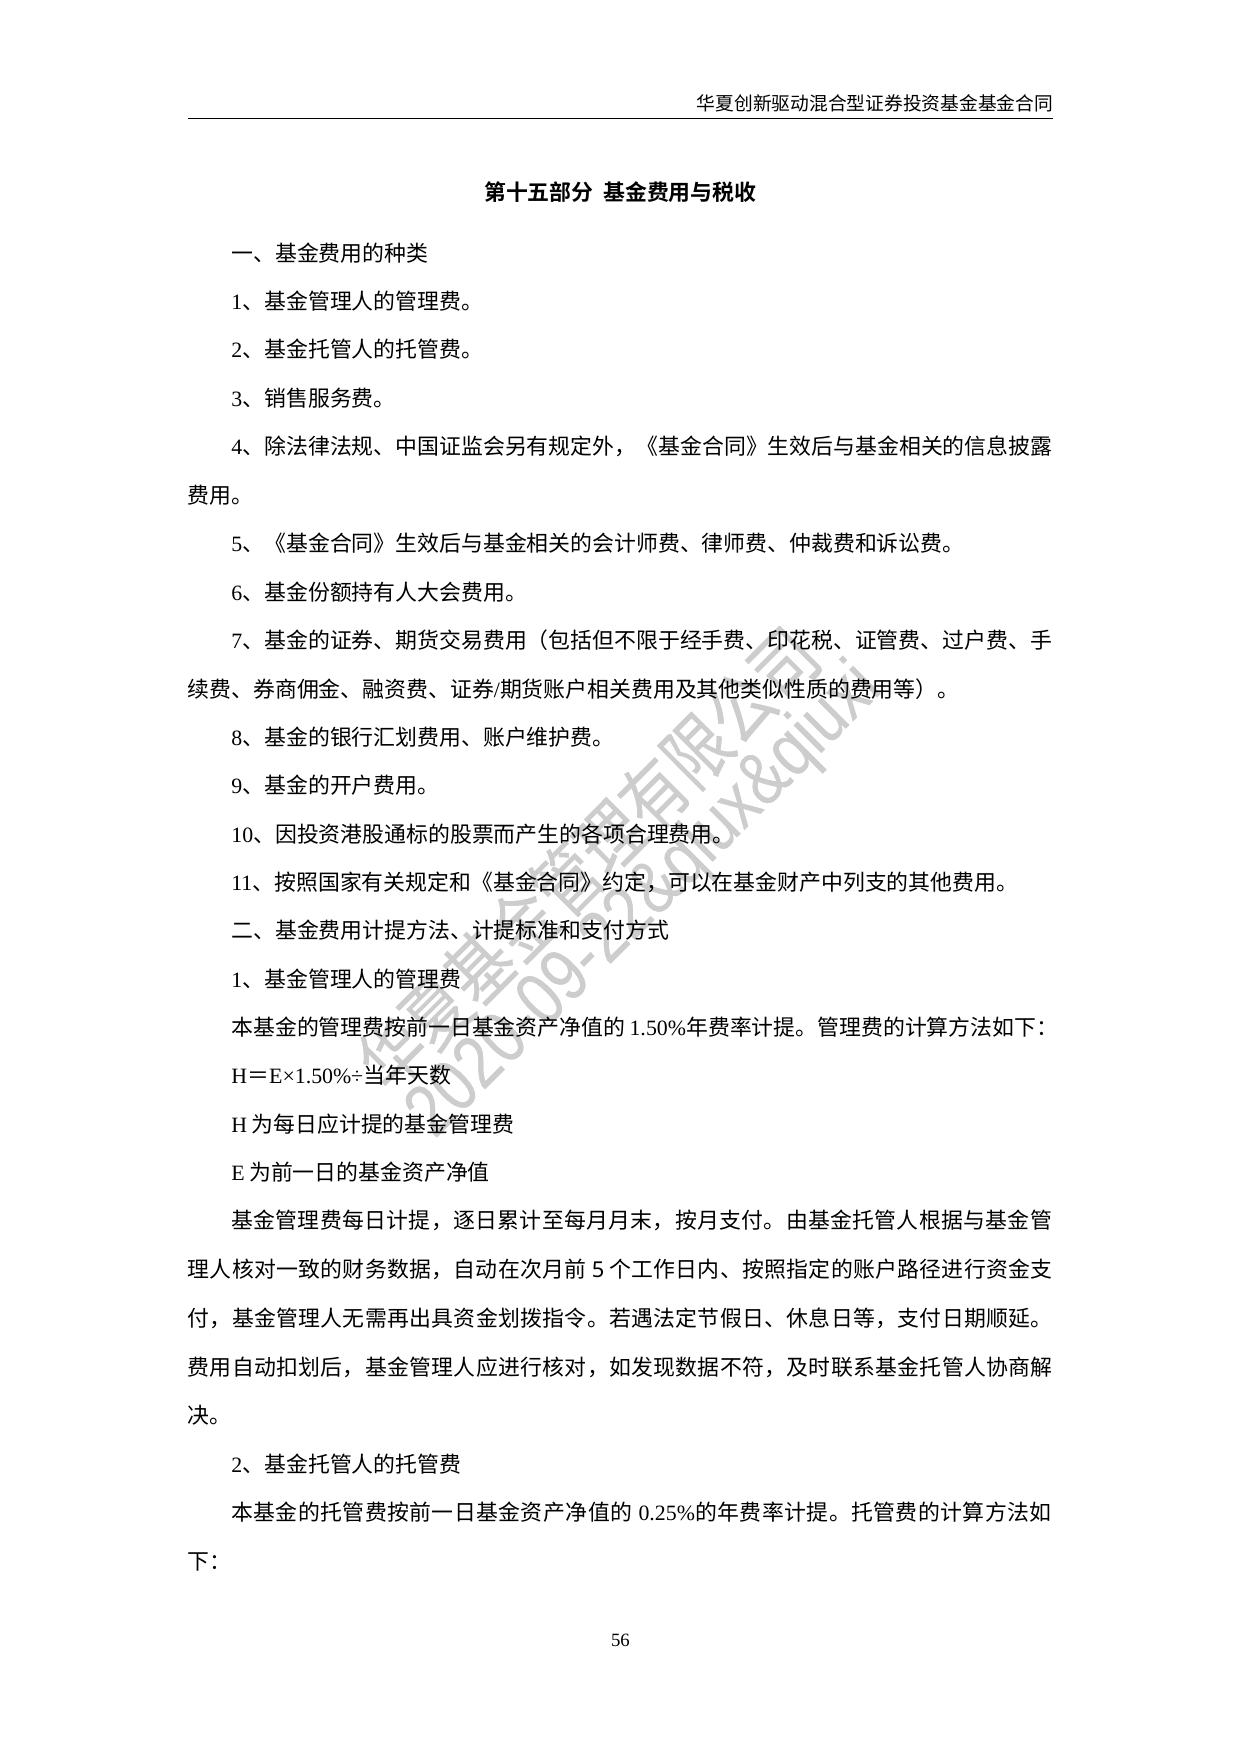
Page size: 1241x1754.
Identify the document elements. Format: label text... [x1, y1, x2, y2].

text E为前一日的基金资产净值 [187, 1154, 1053, 1187]
text 一、基金费用的种类 [187, 235, 1053, 268]
text 4、除法律法规、中国证监会另有规定外，《基金合同》生效后与基金相关的信息披露费用。 [187, 429, 1053, 510]
text 7、基金的证券、期货交易费用（包括但不限于经手费、印花税、证管费、过户费、手续费、券商佣金、融资费、证券/期货账户相关费用及其他类似性质的费用等）。 [187, 622, 1053, 704]
text H为每日应计提的基金管理费 [187, 1106, 1053, 1139]
text 9、基金的开户费用。 [187, 768, 1053, 800]
text 11、按照国家有关规定和《基金合同》约定，可以在基金财产中列支的其他费用。 [187, 864, 1053, 897]
text 5、《基金合同》生效后与基金相关的会计师费、律师费、仲裁费和诉讼费。 [187, 526, 1053, 558]
text 10、因投资港股通标的股票而产生的各项合理费用。 [187, 816, 1053, 849]
subtitle 第十五部分 基金费用与税收 [187, 174, 1053, 207]
text 3、销售服务费。 [187, 380, 1053, 413]
text 1、基金管理人的管理费 [187, 961, 1053, 994]
text 2、基金托管人的托管费 [187, 1446, 1053, 1479]
text 6、基金份额持有人大会费用。 [187, 574, 1053, 607]
text 二、基金费用计提方法、计提标准和支付方式 [187, 913, 1053, 945]
text 1、基金管理人的管理费。 [187, 284, 1053, 316]
text 本基金的托管费按前一日基金资产净值的0.25%的年费率计提。托管费的计算方法如下： [187, 1494, 1053, 1576]
text 8、基金的银行汇划费用、账户维护费。 [187, 719, 1053, 752]
text H＝E×1.50%÷当年天数 [187, 1058, 1053, 1090]
text 2、基金托管人的托管费。 [187, 332, 1053, 364]
text 本基金的管理费按前一日基金资产净值的1.50%年费率计提。管理费的计算方法如下： [187, 1009, 1053, 1042]
text 基金管理费每日计提，逐日累计至每月月末，按月支付。由基金托管人根据与基金管理人核对一致的财务数据，自动在次月前5个工作日内、按照指定的账户路径进行资金支付，基金管理人无需再出具资金划拨指令。若遇法定节假日、休息日等，支付日期顺延。费用自动扣划后，基金管理人应进行核对，如发现数据不符，及时联系基金托管人协商解决。 [187, 1203, 1053, 1430]
